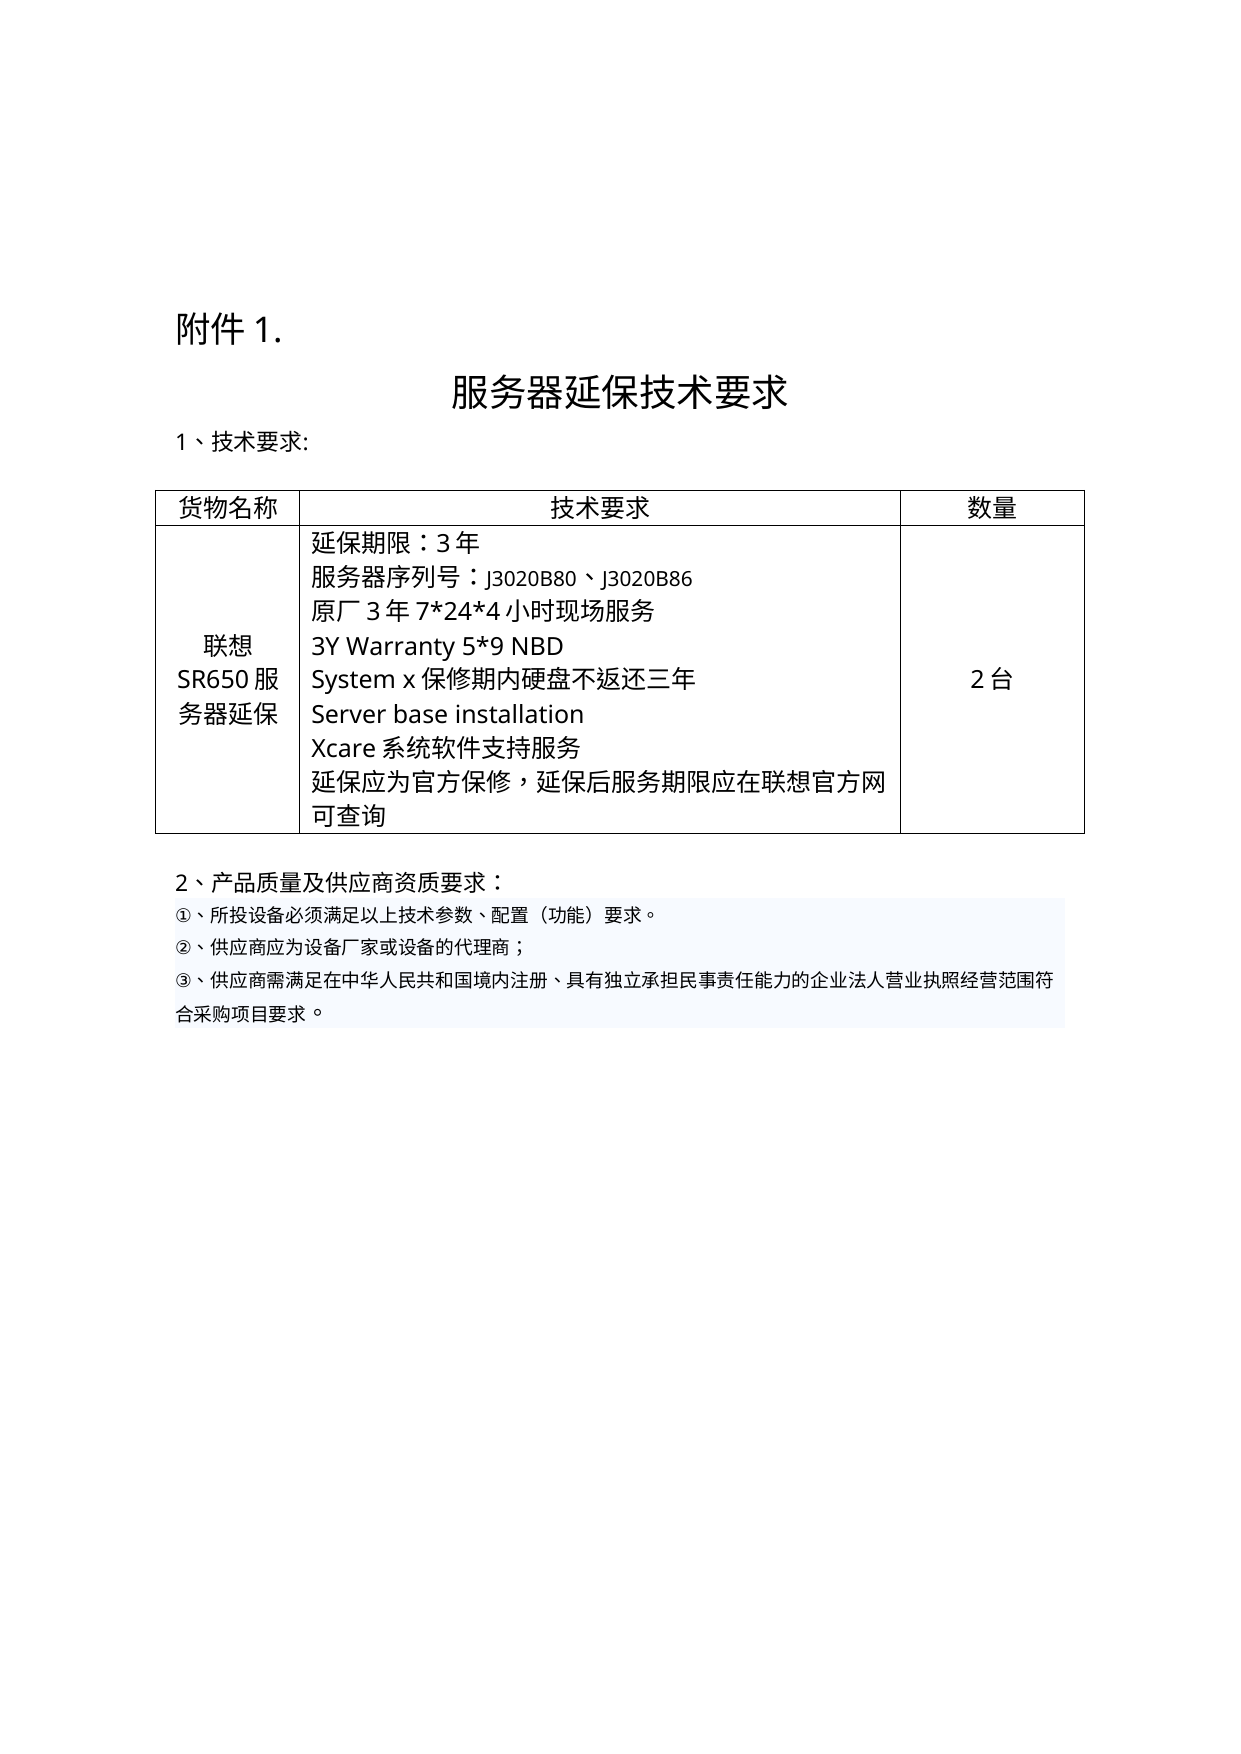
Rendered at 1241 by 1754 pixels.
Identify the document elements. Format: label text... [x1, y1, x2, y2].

text ②、供应商应为设备厂家或设备的代理商； [175, 931, 1065, 963]
table_cell 2台 [901, 526, 1084, 832]
table_cell 延保期限：3年 服务器序列号：J3020B80、J3020B86 原厂3年7*24*4小时现场服务 3Y Warranty 5*9 NBD System x保修期内硬盘不返还三年 Server base installation Xcare系统软件支持服务 延保应为官方保修，延保后服务期限应在联想官方网可查询 [300, 526, 900, 832]
text 附件1. [175, 295, 1065, 360]
table_cell 联想SR650服务器延保 [156, 526, 299, 832]
text 1、技术要求: [175, 425, 1065, 457]
text 2、产品质量及供应商资质要求： [175, 866, 1065, 898]
table_header 技术要求 [300, 491, 900, 525]
text 服务器延保技术要求 [175, 360, 1065, 425]
text ①、所投设备必须满足以上技术参数、配置（功能）要求。 [175, 898, 1065, 931]
table_header 数量 [901, 491, 1084, 525]
text ③、供应商需满足在中华人民共和国境内注册、具有独立承担民事责任能力的企业法人营业执照经营范围符合采购项目要求。 [175, 963, 1065, 1028]
table_header 货物名称 [156, 491, 299, 525]
